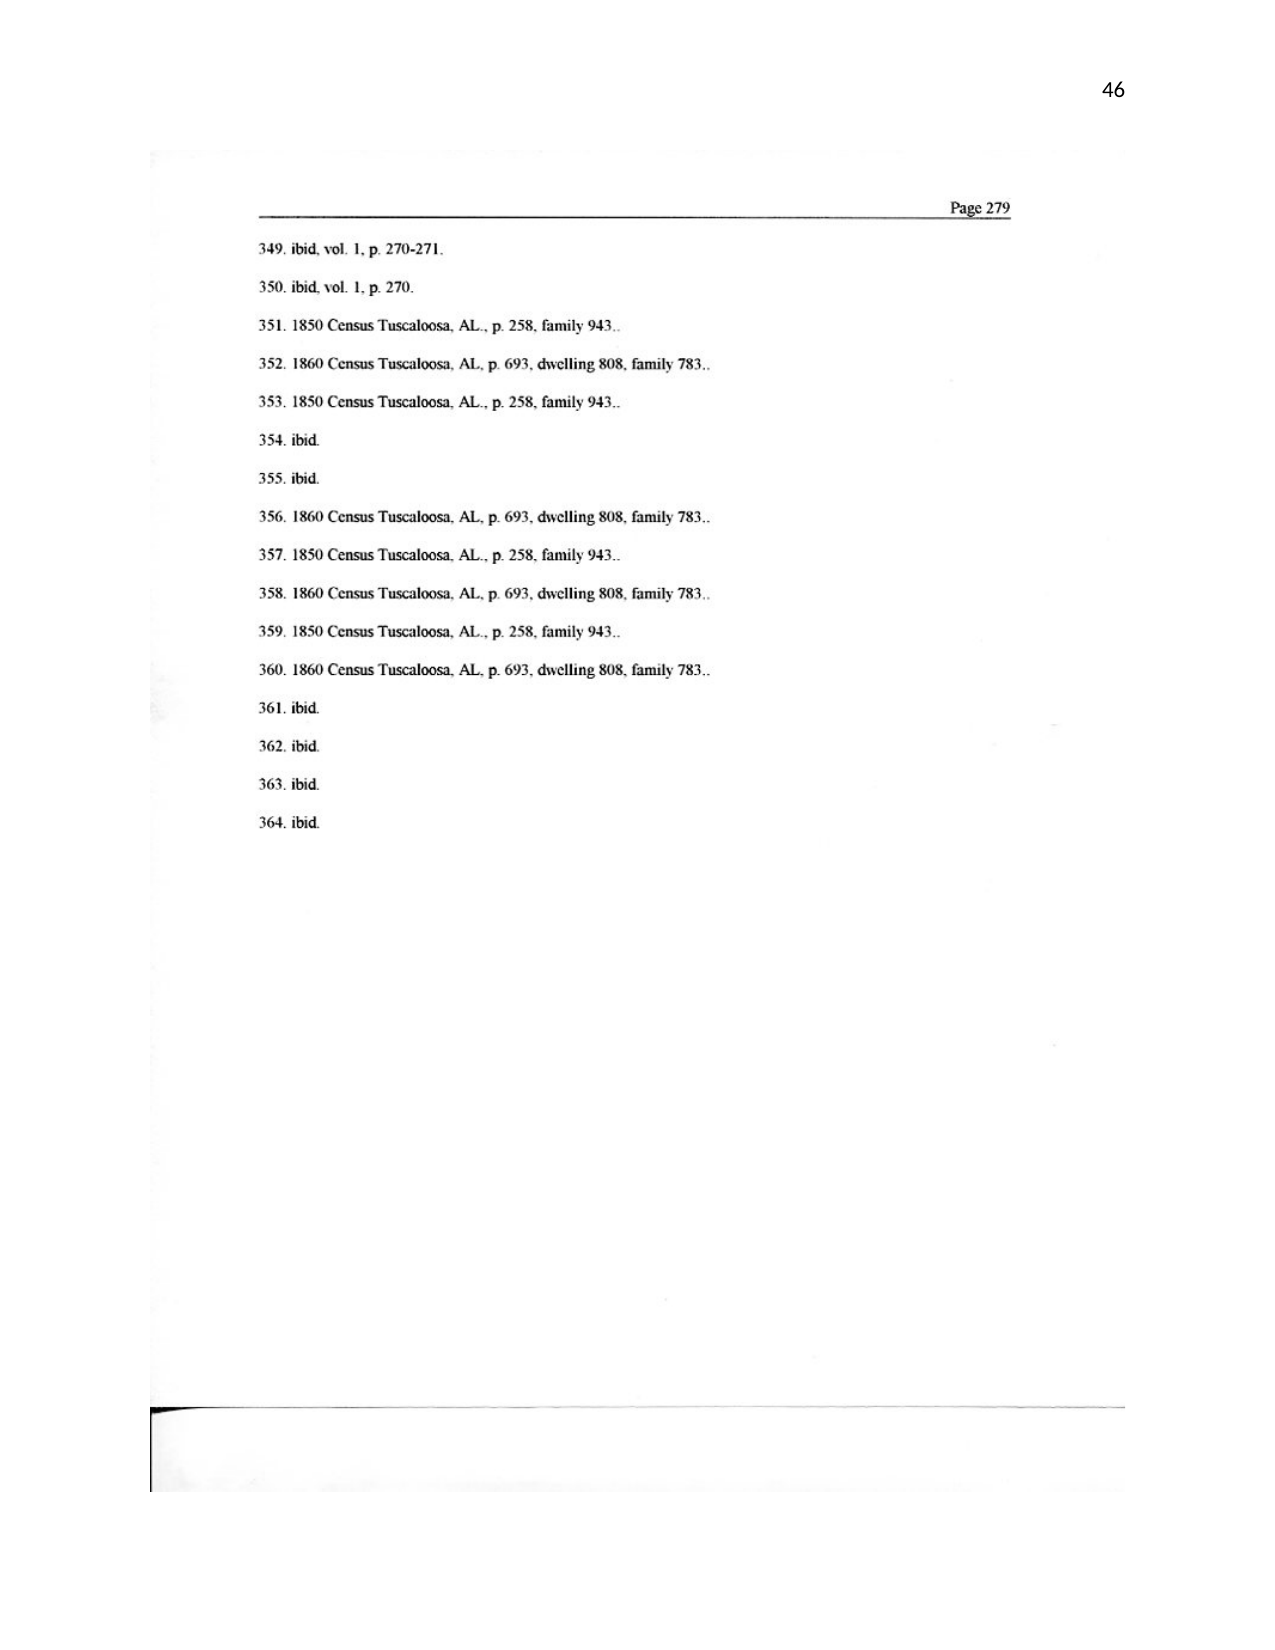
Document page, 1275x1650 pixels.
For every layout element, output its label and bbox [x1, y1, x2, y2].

picture [150, 150, 1125, 1492]
